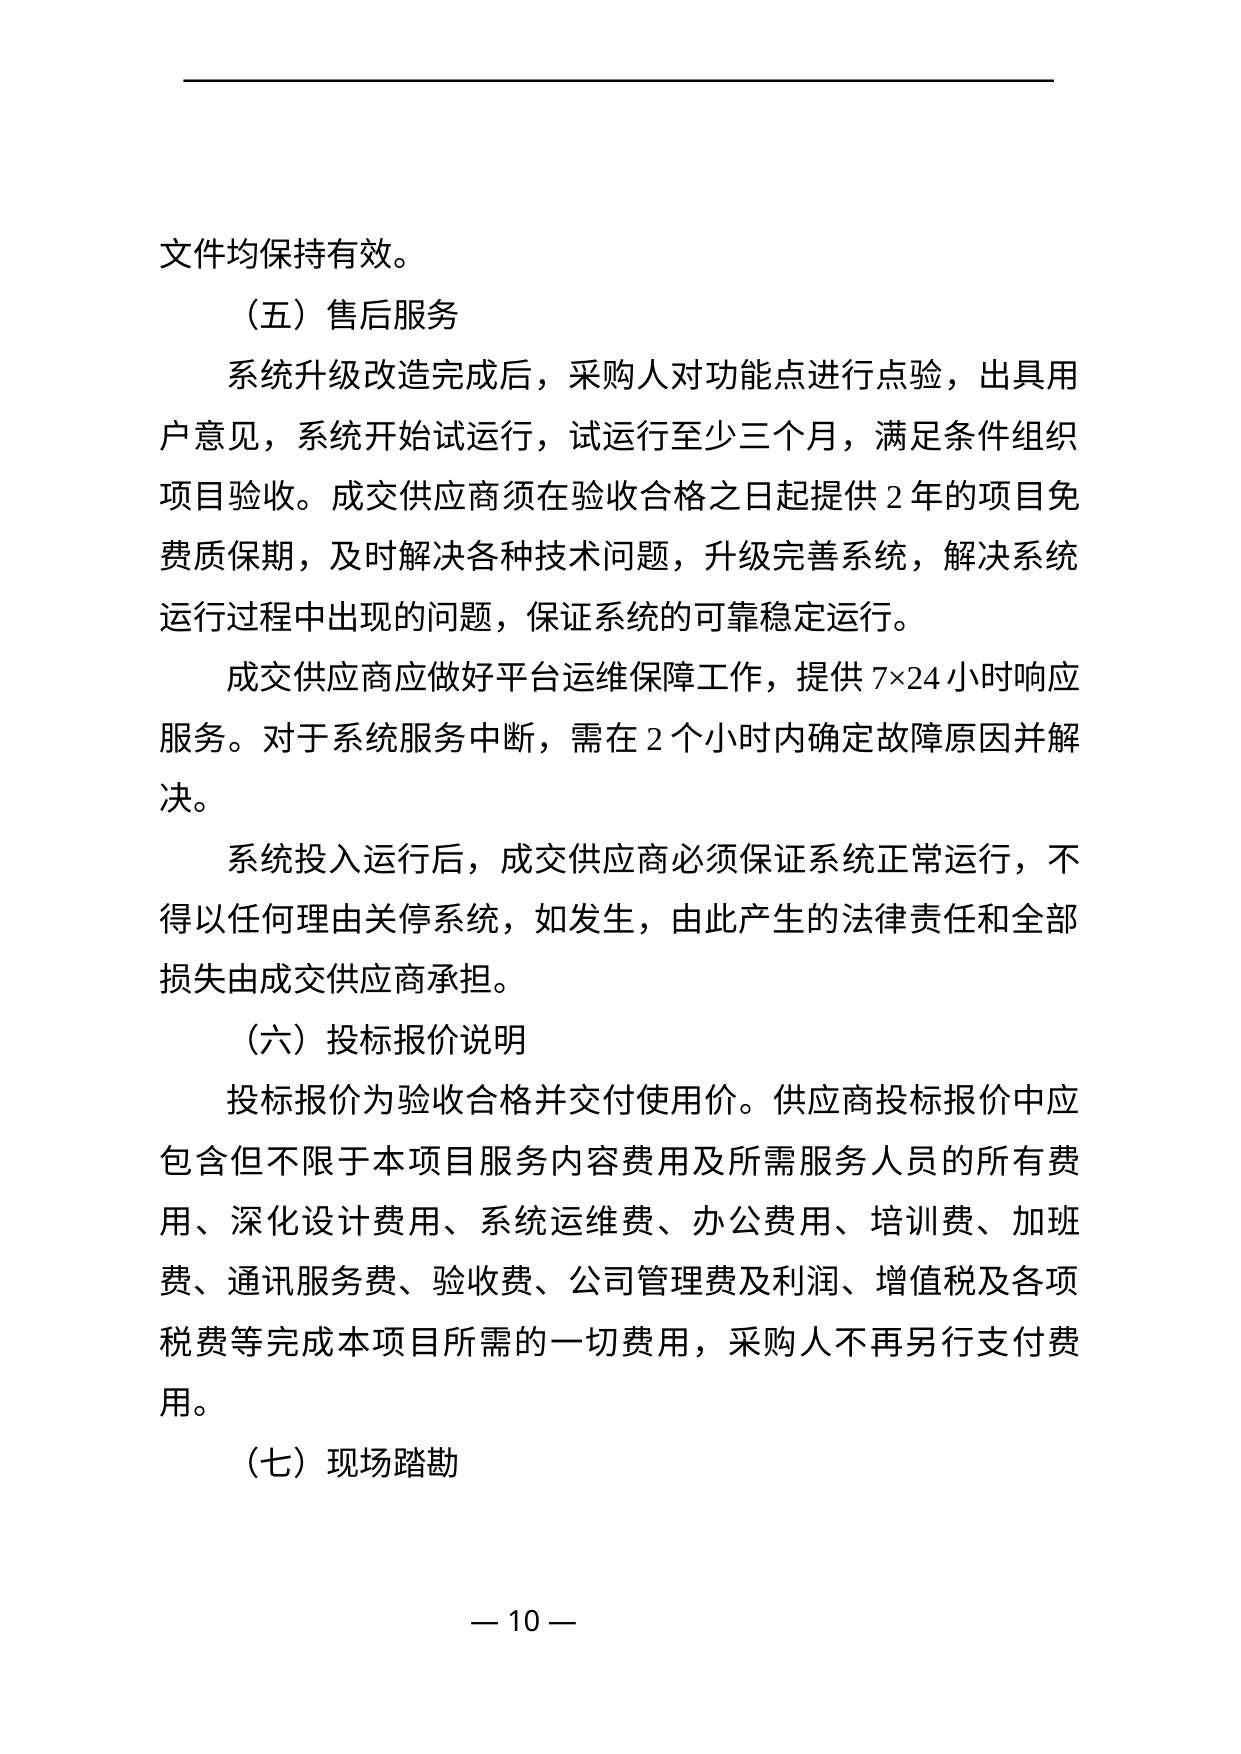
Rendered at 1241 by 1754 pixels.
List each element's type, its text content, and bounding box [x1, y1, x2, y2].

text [159, 218, 1081, 279]
text 成交供应商应做好平台运维保障工作，提供7×24小时响应服务。对于系统服务中断，需在2个小时内确定故障原因并解决。 [159, 641, 1081, 823]
text （五）售后服务 [159, 279, 1081, 339]
text 系统升级改造完成后，采购人对功能点进行点验，出具用户意见，系统开始试运行，试运行至少三个月，满足条件组织项目验收。成交供应商须在验收合格之日起提供2年的项目免费质保期，及时解决各种技术问题，升级完善系统，解决系统运行过程中出现的问题，保证系统的可靠稳定运行。 [159, 339, 1081, 641]
text （六）投标报价说明 [159, 1004, 1081, 1064]
text （七）现场踏勘 [159, 1427, 1081, 1487]
text 投标报价为验收合格并交付使用价。供应商投标报价中应包含但不限于本项目服务内容费用及所需服务人员的所有费用、深化设计费用、系统运维费、办公费用、培训费、加班费、通讯服务费、验收费、公司管理费及利润、增值税及各项税费等完成本项目所需的一切费用，采购人不再另行支付费用。 [159, 1064, 1081, 1427]
text 系统投入运行后，成交供应商必须保证系统正常运行，不得以任何理由关停系统，如发生，由此产生的法律责任和全部损失由成交供应商承担。 [159, 823, 1081, 1004]
